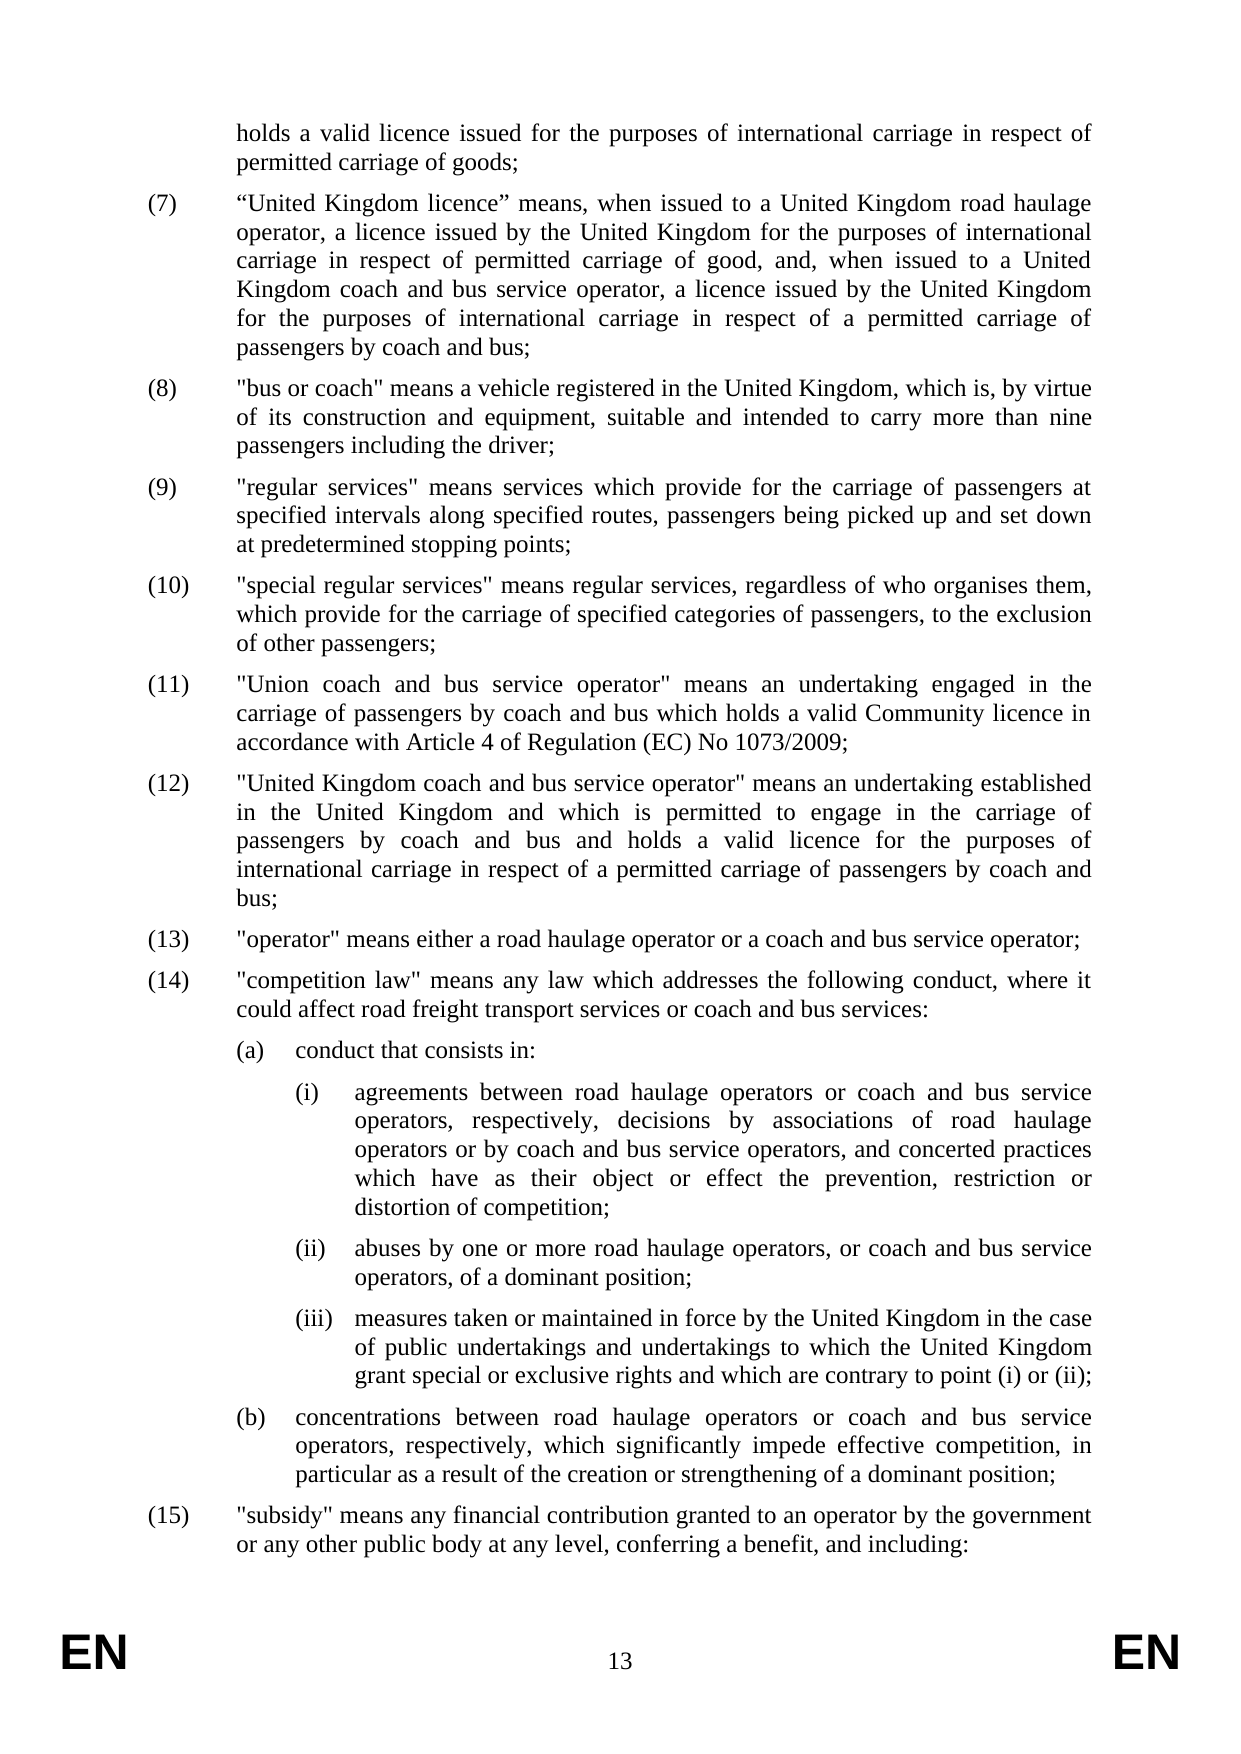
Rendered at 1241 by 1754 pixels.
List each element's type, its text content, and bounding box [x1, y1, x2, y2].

text (9) "regular services" means services which provide for the carriage of passengers at specified intervals along specified routes, passengers being picked up and set down at predetermined stopping points; [148, 472, 1093, 558]
text (b) concentrations between road haulage operators or coach and bus service operators, respectively, which significantly impede effective competition, in particular as a result of the creation or strengthening of a dominant position; [236, 1402, 1093, 1488]
text (i) agreements between road haulage operators or coach and bus service operators, respectively, decisions by associations of road haulage operators or by coach and bus service operators, and concerted practices which have as their object or effect the prevention, restriction or distortion of competition; [295, 1077, 1093, 1221]
text (10) "special regular services" means regular services, regardless of who organises them, which provide for the carriage of specified categories of passengers, to the exclusion of other passengers; [148, 571, 1093, 657]
text (8) "bus or coach" means a vehicle registered in the United Kingdom, which is, by virtue of its construction and equipment, suitable and intended to carry more than nine passengers including the driver; [148, 373, 1093, 459]
text (11) "Union coach and bus service operator" means an undertaking engaged in the carriage of passengers by coach and bus which holds a valid Community licence in accordance with Article 4 of Regulation (EC) No 1073/2009; [148, 669, 1093, 756]
text (15) "subsidy" means any financial contribution granted to an operator by the government or any other public body at any level, conferring a benefit, and including: [148, 1501, 1093, 1558]
text (14) "competition law" means any law which addresses the following conduct, where it could affect road freight transport services or coach and bus services: [148, 966, 1093, 1023]
text (a) conduct that consists in: [236, 1036, 1093, 1064]
text (ii) abuses by one or more road haulage operators, or coach and bus service operators, of a dominant position; [295, 1233, 1093, 1291]
text (13) "operator" means either a road haulage operator or a coach and bus service operator; [148, 924, 1093, 953]
text (7) “United Kingdom licence” means, when issued to a United Kingdom road haulage operator, a licence issued by the United Kingdom for the purposes of international carriage in respect of permitted carriage of good, and, when issued to a United Kingdom coach and bus service operator, a licence issued by the United Kingdom for the purposes of international carriage in respect of a permitted carriage of passengers by coach and bus; [148, 188, 1093, 361]
text (12) "United Kingdom coach and bus service operator" means an undertaking established in the United Kingdom and which is permitted to engage in the carriage of passengers by coach and bus and holds a valid licence for the purposes of international carriage in respect of a permitted carriage of passengers by coach and bus; [148, 768, 1093, 912]
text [148, 118, 1093, 176]
text (iii) measures taken or maintained in force by the United Kingdom in the case of public undertakings and undertakings to which the United Kingdom grant special or exclusive rights and which are contrary to point (i) or (ii); [295, 1303, 1093, 1389]
